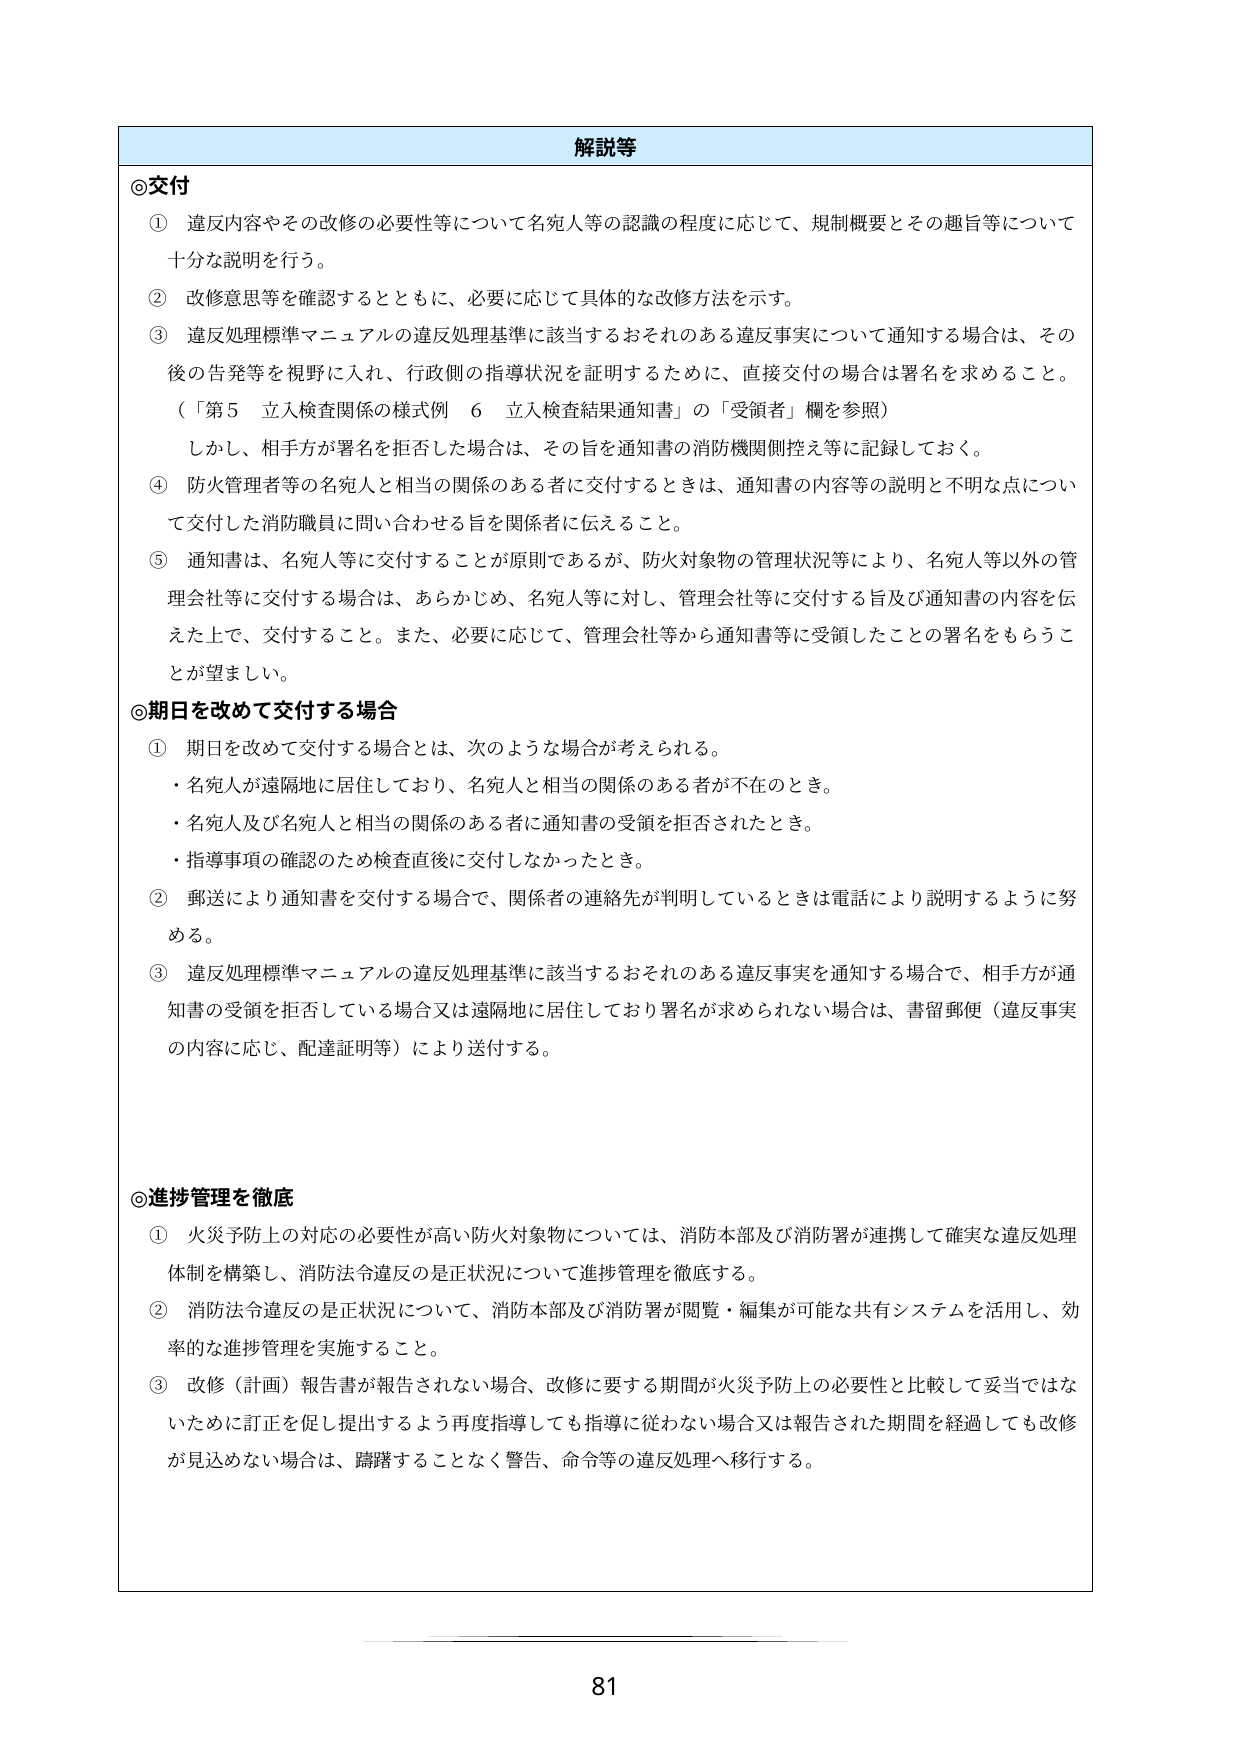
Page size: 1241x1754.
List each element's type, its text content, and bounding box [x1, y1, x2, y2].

table_cell ◎交付 ① 違反内容やその改修の必要性等について名宛人等の認識の程度に応じて、規制概要とその趣旨等について十分な説明を行う。 ② 改修意思等を確認するとともに、必要に応じて具体的な改修方法を示す。 ③ 違反処理標準マニュアルの違反処理基準に該当するおそれのある違反事実について通知する場合は、その後の告発等を視野に入れ、行政側の指導状況を証明するために、直接交付の場合は署名を求めること。（「第５ 立入検査関係の様式例 ６ 立入検査結果通知書」の「受領者」欄を参照） しかし、相手方が署名を拒否した場合は、その旨を通知書の消防機関側控え等に記録しておく。 ④ 防火管理者等の名宛人と相当の関係のある者に交付するときは、通知書の内容等の説明と不明な点について交付した消防職員に問い合わせる旨を関係者に伝えること。 ⑤ 通知書は、名宛人等に交付することが原則であるが、防火対象物の管理状況等により、名宛人等以外の管理会社等に交付する場合は、あらかじめ、名宛人等に対し、管理会社等に交付する旨及び通知書の内容を伝えた上で、交付すること。また、必要に応じて、管理会社等から通知書等に受領したことの署名をもらうことが望ましい。 ◎期日を改めて交付する場合 ① 期日を改めて交付する場合とは、次のような場合が考えられる。 ・名宛人が遠隔地に居住しており、名宛人と相当の関係のある者が不在のとき。 ・名宛人及び名宛人と相当の関係のある者に通知書の受領を拒否されたとき。 ・指導事項の確認のため検査直後に交付しなかったとき。 ② 郵送により通知書を交付する場合で、関係者の連絡先が判明しているときは電話により説明するように努める。 ③ 違反処理標準マニュアルの違反処理基準に該当するおそれのある違反事実を通知する場合で、相手方が通知書の受領を拒否している場合又は遠隔地に居住しており署名が求められない場合は、書留郵便（違反事実の内容に応じ、配達証明等）により送付する。 ◎進捗管理を徹底 ① 火災予防上の対応の必要性が高い防火対象物については、消防本部及び消防署が連携して確実な違反処理体制を構築し、消防法令違反の是正状況について進捗管理を徹底する。 ② 消防法令違反の是正状況について、消防本部及び消防署が閲覧・編集が可能な共有システムを活用し、効率的な進捗管理を実施すること。 ③ 改修（計画）報告書が報告されない場合、改修に要する期間が火災予防上の必要性と比較して妥当ではないために訂正を促し提出するよう再度指導しても指導に従わない場合又は報告された期間を経過しても改修が見込めない場合は、躊躇することなく警告、命令等の違反処理へ移行する。 [119, 166, 1092, 1591]
table_header 解説等 [119, 127, 1092, 164]
